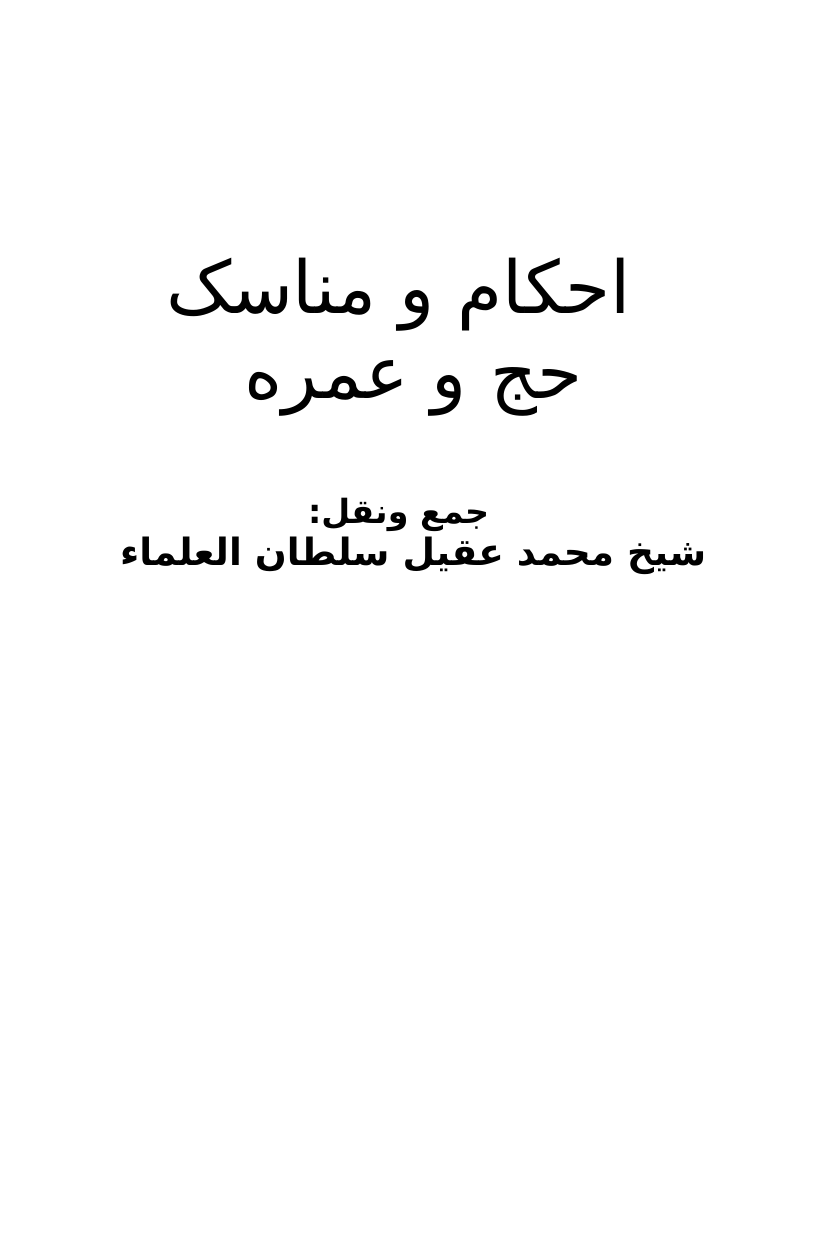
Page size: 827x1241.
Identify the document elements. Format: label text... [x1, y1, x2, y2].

text جمع ونقل: شیخ محمد عقیل سلطان العلماء [89, 492, 738, 575]
text احکام و مناسک حج و عمره [89, 246, 738, 449]
